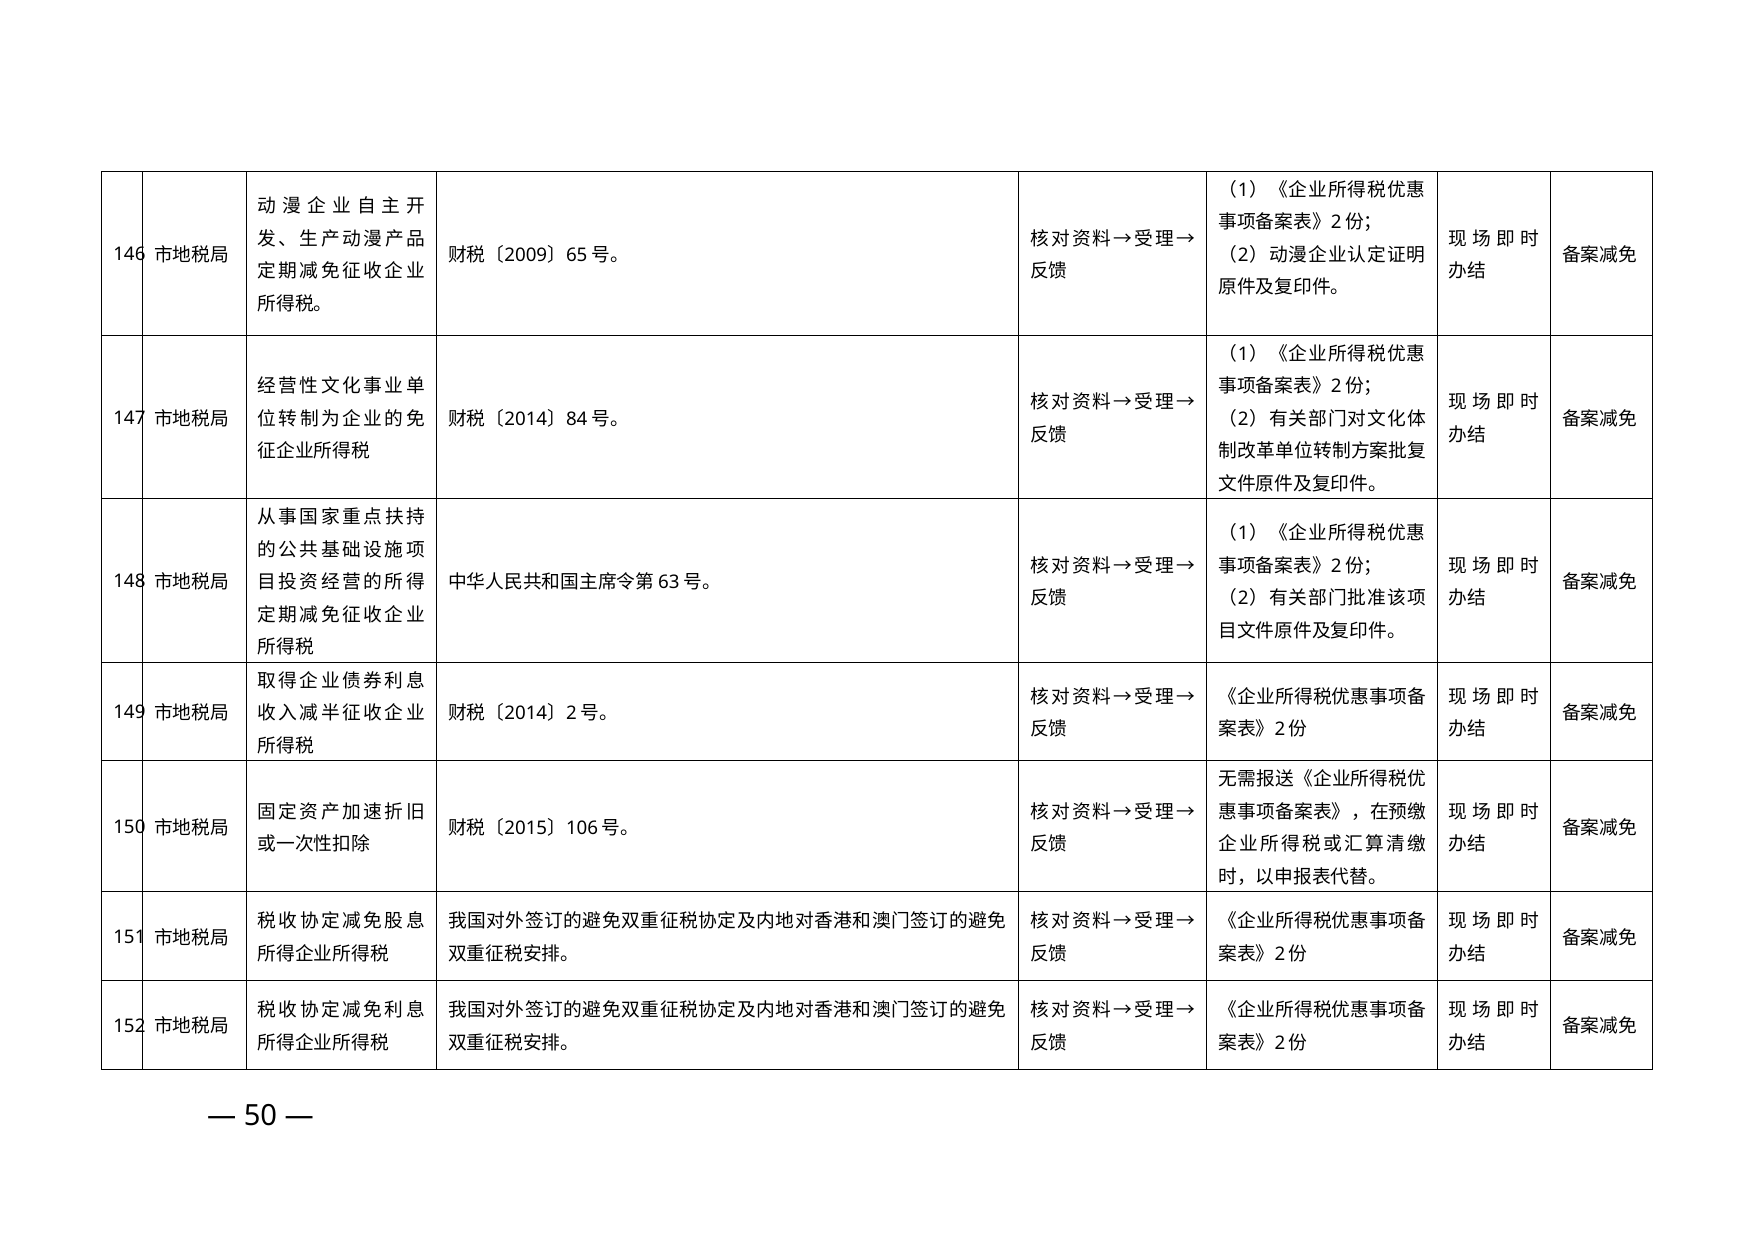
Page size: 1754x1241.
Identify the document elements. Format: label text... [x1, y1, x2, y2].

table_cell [437, 981, 1018, 1068]
table_cell [102, 663, 142, 760]
table_cell [102, 336, 142, 498]
table_cell 无需报送《企业所得税优惠事项备案表》，在预缴企业所得税或汇算清缴时，以申报表代替。 [1207, 761, 1437, 891]
table_cell （1）《企业所得税优惠事项备案表》2份； （2）有关部门对文化体制改革单位转制方案批复文件原件及复印件。 [1207, 336, 1437, 498]
table_cell 现场即时办结 [1438, 499, 1550, 662]
table_cell 备案减免 [1551, 761, 1652, 891]
table_cell 备案减免 [1551, 499, 1652, 662]
table_cell 现场即时办结 [1438, 663, 1550, 760]
table_cell 市地税局 [143, 981, 246, 1068]
table_cell 市地税局 [143, 761, 246, 891]
table_cell 备案减免 [1551, 663, 1652, 760]
table_cell 财税〔2014〕84号。 [437, 336, 1018, 498]
table_cell 财税〔2014〕2号。 [437, 663, 1018, 760]
table_cell 现场即时办结 [1438, 336, 1550, 498]
table_cell 现场即时办结 [1438, 761, 1550, 891]
table_cell 市地税局 [143, 892, 246, 980]
table_cell [102, 892, 142, 980]
table_cell 《企业所得税优惠事项备案表》2份 [1207, 981, 1437, 1068]
table_cell 核对资料→受理→反馈 [1019, 761, 1206, 891]
table_cell 固定资产加速折旧或一次性扣除 [247, 761, 436, 891]
table_cell 备案减免 [1551, 172, 1652, 334]
table_cell 核对资料→受理→反馈 [1019, 892, 1206, 980]
table_cell 备案减免 [1551, 892, 1652, 980]
table_cell 取得企业债券利息收入减半征收企业所得税 [247, 663, 436, 760]
table_cell [102, 981, 142, 1068]
table_cell 现场即时办结 [1438, 172, 1550, 334]
table_cell [102, 172, 142, 334]
table_cell （1）《企业所得税优惠事项备案表》2份； （2）有关部门批准该项目文件原件及复印件。 [1207, 499, 1437, 662]
table_cell 从事国家重点扶持的公共基础设施项目投资经营的所得定期减免征收企业所得税 [247, 499, 436, 662]
table_cell 《企业所得税优惠事项备案表》2份 [1207, 663, 1437, 760]
table_cell [102, 761, 142, 891]
table_cell 现场即时办结 [1438, 981, 1550, 1068]
table_cell 《企业所得税优惠事项备案表》2份 [1207, 892, 1437, 980]
table_cell 市地税局 [143, 336, 246, 498]
table_cell 中华人民共和国主席令第63号。 [437, 499, 1018, 662]
table_cell 核对资料→受理→反馈 [1019, 499, 1206, 662]
table_cell 市地税局 [143, 663, 246, 760]
table_cell 现场即时办结 [1438, 892, 1550, 980]
table_cell 税收协定减免利息所得企业所得税 [247, 981, 436, 1068]
table_cell 动漫企业自主开发、生产动漫产品定期减免征收企业所得税。 [247, 172, 436, 334]
table_cell 核对资料→受理→反馈 [1019, 336, 1206, 498]
table_cell （1）《企业所得税优惠事项备案表》2份； （2）动漫企业认定证明原件及复印件。 [1207, 172, 1437, 334]
table_cell 经营性文化事业单位转制为企业的免征企业所得税 [247, 336, 436, 498]
table_cell 核对资料→受理→反馈 [1019, 981, 1206, 1068]
table_cell [102, 499, 142, 662]
table_cell 财税〔2015〕106号。 [437, 761, 1018, 891]
table_cell 备案减免 [1551, 981, 1652, 1068]
table_cell 税收协定减免股息所得企业所得税 [247, 892, 436, 980]
table_cell 财税〔2009〕65号。 [437, 172, 1018, 334]
table_cell 我国对外签订的避免双重征税协定及内地对香港和澳门签订的避免双重征税安排。 [437, 892, 1018, 980]
table_cell 备案减免 [1551, 336, 1652, 498]
table_cell 市地税局 [143, 499, 246, 662]
table_cell 核对资料→受理→反馈 [1019, 663, 1206, 760]
table_cell 市地税局 [143, 172, 246, 334]
table_cell 核对资料→受理→反馈 [1019, 172, 1206, 334]
